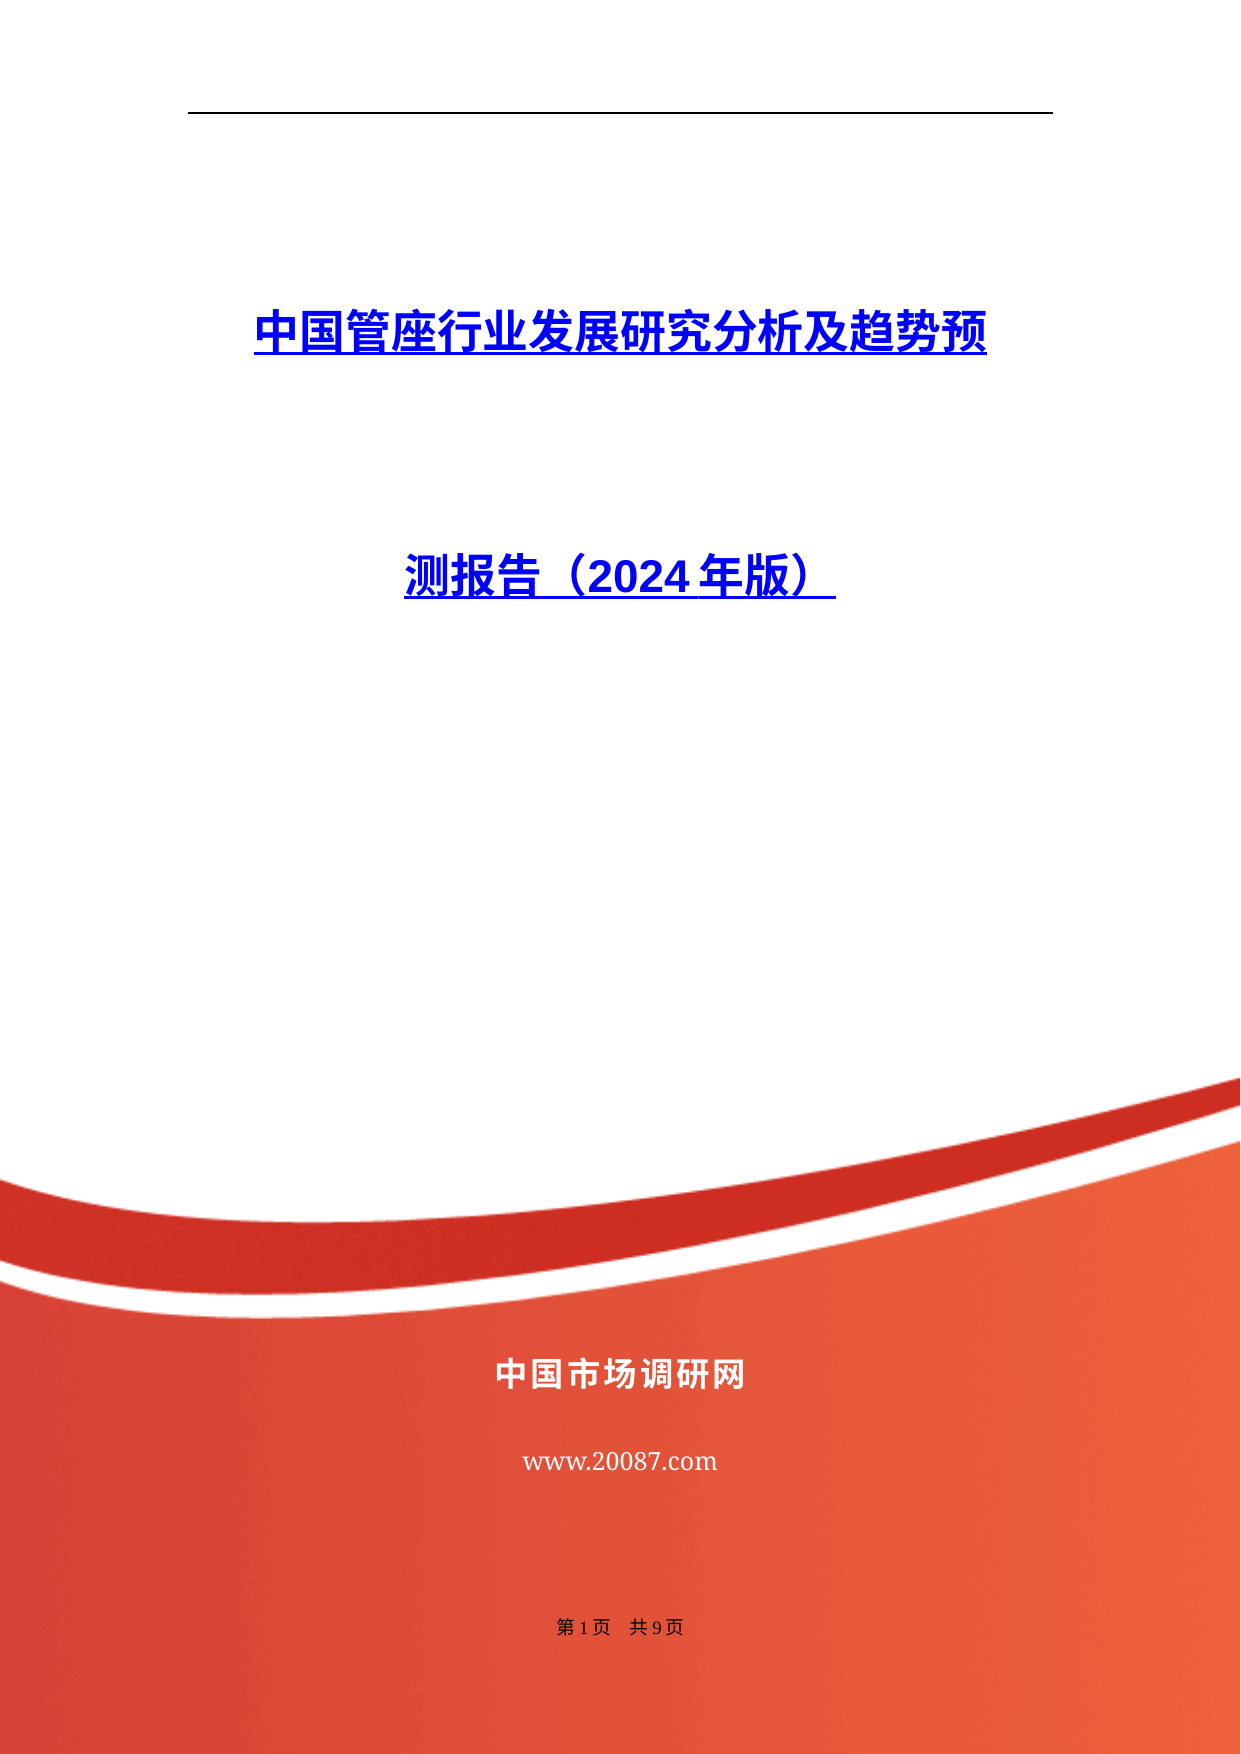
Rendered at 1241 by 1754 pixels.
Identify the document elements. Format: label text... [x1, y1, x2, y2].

table_header 中国管座行业发展研究分析及趋势预测报告（2024年版） [188, 207, 1053, 773]
text www.20087.com [187, 1428, 1053, 1493]
subtitle 中国市场调研网 [187, 1339, 1053, 1404]
picture [0, 1006, 1241, 1754]
